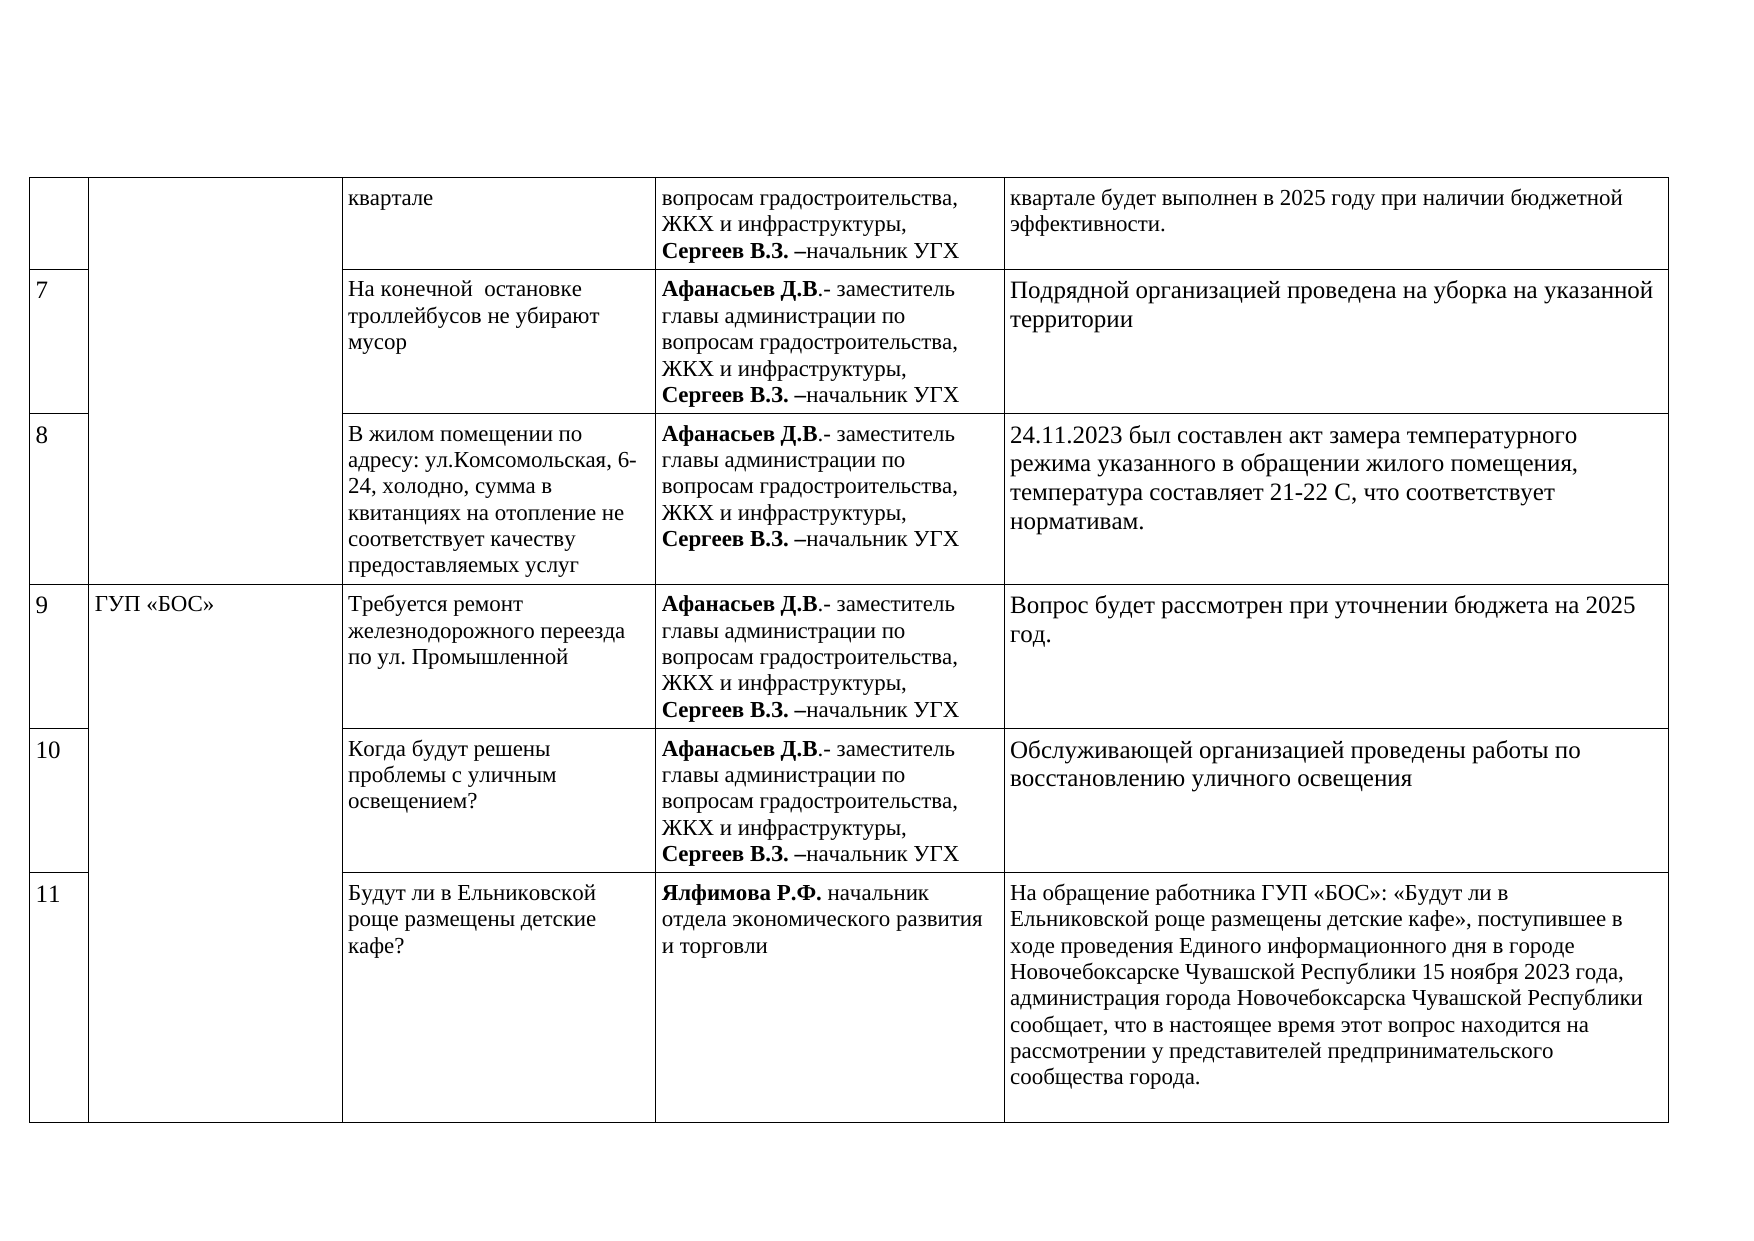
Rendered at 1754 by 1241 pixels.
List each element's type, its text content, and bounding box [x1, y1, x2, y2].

table_cell 11 [30, 873, 88, 1122]
table_cell Вопрос будет рассмотрен при уточнении бюджета на 2025 год. [1005, 585, 1668, 728]
table_cell Ялфимова Р.Ф. начальник отдела экономического развития и торговли [656, 873, 1004, 1122]
table_cell Будут ли в Ельниковской роще размещены детские кафе? [343, 873, 655, 1122]
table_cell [343, 178, 655, 269]
table_cell Когда будут решены проблемы с уличным освещением? [343, 729, 655, 872]
table_cell В жилом помещении по адресу: ул.Комсомольская, 6-24, холодно, сумма в квитанциях на отопление не соответствует качеству предоставляемых услуг [343, 414, 655, 584]
table_cell Афанасьев Д.В.- заместитель главы администрации по вопросам градостроительства, ЖКХ и инфраструктуры, Сергеев В.З. –начальник УГХ [656, 585, 1004, 728]
table_cell Афанасьев Д.В.- заместитель главы администрации по вопросам градостроительства, ЖКХ и инфраструктуры, Сергеев В.З. –начальник УГХ [656, 414, 1004, 584]
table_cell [1005, 178, 1668, 269]
table_cell На обращение работника ГУП «БОС»: «Будут ли в Ельниковской роще размещены детские кафе», поступившее в ходе проведения Единого информационного дня в городе Новочебоксарске Чувашской Республики 15 ноября 2023 года, администрация города Новочебоксарска Чувашской Республики сообщает, что в настоящее время этот вопрос находится на рассмотрении у представителей предпринимательского сообщества города. [1005, 873, 1668, 1122]
table_cell На конечной остановке троллейбусов не убирают мусор [343, 270, 655, 413]
table_cell Афанасьев Д.В.- заместитель главы администрации по вопросам градостроительства, ЖКХ и инфраструктуры, Сергеев В.З. –начальник УГХ [656, 270, 1004, 413]
table_cell 6 [30, 178, 88, 269]
table_cell Требуется ремонт железнодорожного переезда по ул. Промышленной [343, 585, 655, 728]
table_cell Подрядной организацией проведена на уборка на указанной территории [1005, 270, 1668, 413]
table_cell 10 [30, 729, 88, 872]
table_cell 24.11.2023 был составлен акт замера температурного режима указанного в обращении жилого помещения, температура составляет 21-22 С, что соответствует нормативам. [1005, 414, 1668, 584]
table_cell Обслуживающей организацией проведены работы по восстановлению уличного освещения [1005, 729, 1668, 872]
table_cell 7 [30, 270, 88, 413]
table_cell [656, 178, 1004, 269]
table_cell 8 [30, 414, 88, 584]
table_cell ГУП «БОС» [89, 585, 342, 1122]
table_cell Афанасьев Д.В.- заместитель главы администрации по вопросам градостроительства, ЖКХ и инфраструктуры, Сергеев В.З. –начальник УГХ [656, 729, 1004, 872]
table_cell 9 [30, 585, 88, 728]
